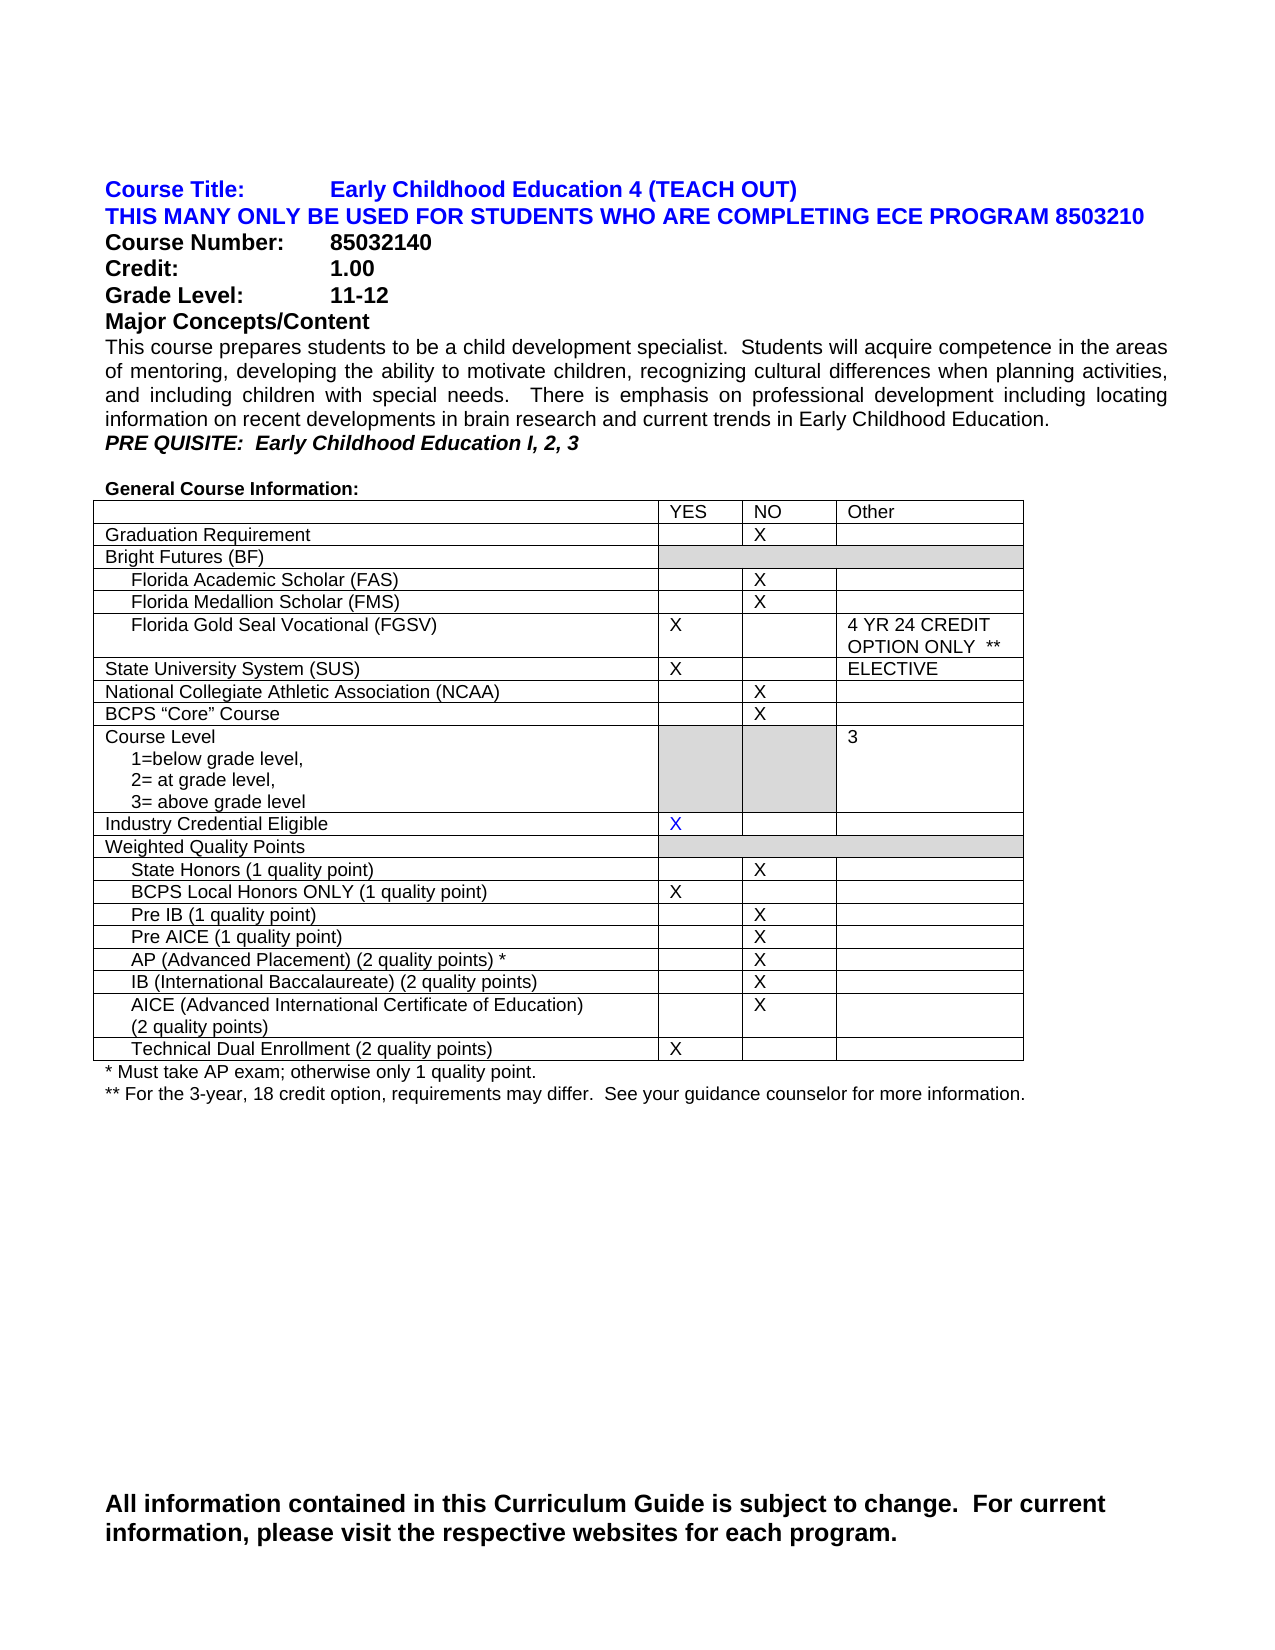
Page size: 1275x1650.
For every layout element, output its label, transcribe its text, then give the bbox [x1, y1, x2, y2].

table_cell [837, 813, 1023, 835]
table_cell [837, 994, 1023, 1037]
table_cell [837, 1038, 1023, 1060]
table_cell [743, 658, 836, 679]
table_cell X [659, 881, 742, 902]
table_cell X [743, 703, 836, 725]
table_cell X [659, 658, 742, 679]
table_cell [659, 904, 742, 925]
table_cell [837, 926, 1023, 948]
table_cell X [659, 1038, 742, 1060]
text This course prepares students to be a child development specialist. Students will acquire competence in the areas of mentoring, developing the ability to motivate children, recognizing cultural differences when planning activities, and including children with special needs. There is emphasis on professional development including locating information on recent developments in brain research and current trends in Early Childhood Education. [105, 334, 1170, 430]
table_cell AP (Advanced Placement) (2 quality points) * [94, 949, 658, 970]
table_cell National Collegiate Athletic Association (NCAA) [94, 681, 658, 702]
table_cell Pre AICE (1 quality point) [94, 926, 658, 948]
table_cell BCPS “Core” Course [94, 703, 658, 725]
table_cell [837, 524, 1023, 545]
subtitle Course Number: 85032140 [105, 229, 1170, 255]
table_cell X [659, 813, 742, 835]
table_cell [659, 971, 742, 993]
table_cell [743, 1038, 836, 1060]
text General Course Information: [105, 478, 1170, 500]
text ** For the 3-year, 18 credit option, requirements may differ. See your guidance counselor for more information. [105, 1082, 1170, 1104]
table_cell [743, 813, 836, 835]
table_cell X [743, 904, 836, 925]
table_cell X [743, 681, 836, 702]
table_cell X [743, 858, 836, 880]
table_cell [659, 836, 1023, 857]
subtitle Course Title: Early Childhood Education 4 (TEACH OUT) [105, 176, 1170, 203]
subtitle Grade Level: 11-12 [105, 282, 1170, 308]
table_cell [659, 681, 742, 702]
subtitle THIS MANY ONLY BE USED FOR STUDENTS WHO ARE COMPLETING ECE PROGRAM 8503210 [105, 203, 1170, 229]
table_cell AICE (Advanced International Certificate of Education) (2 quality points) [94, 994, 658, 1037]
table_cell Technical Dual Enrollment (2 quality points) [94, 1038, 658, 1060]
table_cell [659, 726, 742, 812]
table_cell X [743, 524, 836, 545]
table_header YES [659, 501, 742, 522]
table_cell [837, 949, 1023, 970]
table_cell [837, 904, 1023, 925]
table_cell Florida Medallion Scholar (FMS) [94, 591, 658, 613]
table_cell [837, 591, 1023, 613]
subtitle Credit: 1.00 [105, 255, 1170, 282]
table_cell [659, 858, 742, 880]
text Major Concepts/Content [105, 308, 1170, 334]
table_cell [837, 971, 1023, 993]
table_header Other [837, 501, 1023, 522]
table_cell Bright Futures (BF) [94, 546, 658, 568]
table_cell X [743, 971, 836, 993]
table_cell X [743, 569, 836, 590]
table_cell IB (International Baccalaureate) (2 quality points) [94, 971, 658, 993]
table_cell Industry Credential Eligible [94, 813, 658, 835]
table_cell Florida Gold Seal Vocational (FGSV) [94, 614, 658, 657]
text PRE QUISITE: Early Childhood Education I, 2, 3 [105, 430, 1170, 454]
table_cell X [743, 591, 836, 613]
table_cell [837, 681, 1023, 702]
table_cell X [743, 926, 836, 948]
table_cell Pre IB (1 quality point) [94, 904, 658, 925]
table_cell [659, 703, 742, 725]
table_cell [659, 546, 1023, 568]
table_cell [659, 524, 742, 545]
table_cell Course Level 1=below grade level, 2= at grade level, 3= above grade level [94, 726, 658, 812]
table_cell 3 [837, 726, 1023, 812]
table_cell [659, 591, 742, 613]
table_cell BCPS Local Honors ONLY (1 quality point) [94, 881, 658, 902]
table_cell [837, 703, 1023, 725]
table_cell Weighted Quality Points [94, 836, 658, 857]
table_cell X [743, 994, 836, 1037]
text * Must take AP exam; otherwise only 1 quality point. [105, 1061, 1170, 1082]
table_cell [659, 569, 742, 590]
table_cell 4 YR 24 CREDIT OPTION ONLY ** [837, 614, 1023, 657]
table_cell State Honors (1 quality point) [94, 858, 658, 880]
table_header NO [743, 501, 836, 522]
table_header [94, 501, 658, 522]
table_cell Florida Academic Scholar (FAS) [94, 569, 658, 590]
table_cell [659, 949, 742, 970]
table_cell State University System (SUS) [94, 658, 658, 679]
table_cell X [659, 614, 742, 657]
table_cell [743, 726, 836, 812]
table_cell [837, 881, 1023, 902]
table_cell X [743, 949, 836, 970]
table_cell ELECTIVE [837, 658, 1023, 679]
table_cell [837, 569, 1023, 590]
table_cell Graduation Requirement [94, 524, 658, 545]
table_cell [659, 926, 742, 948]
table_cell [743, 614, 836, 657]
table_cell [837, 858, 1023, 880]
table_cell [659, 994, 742, 1037]
table_cell [743, 881, 836, 902]
